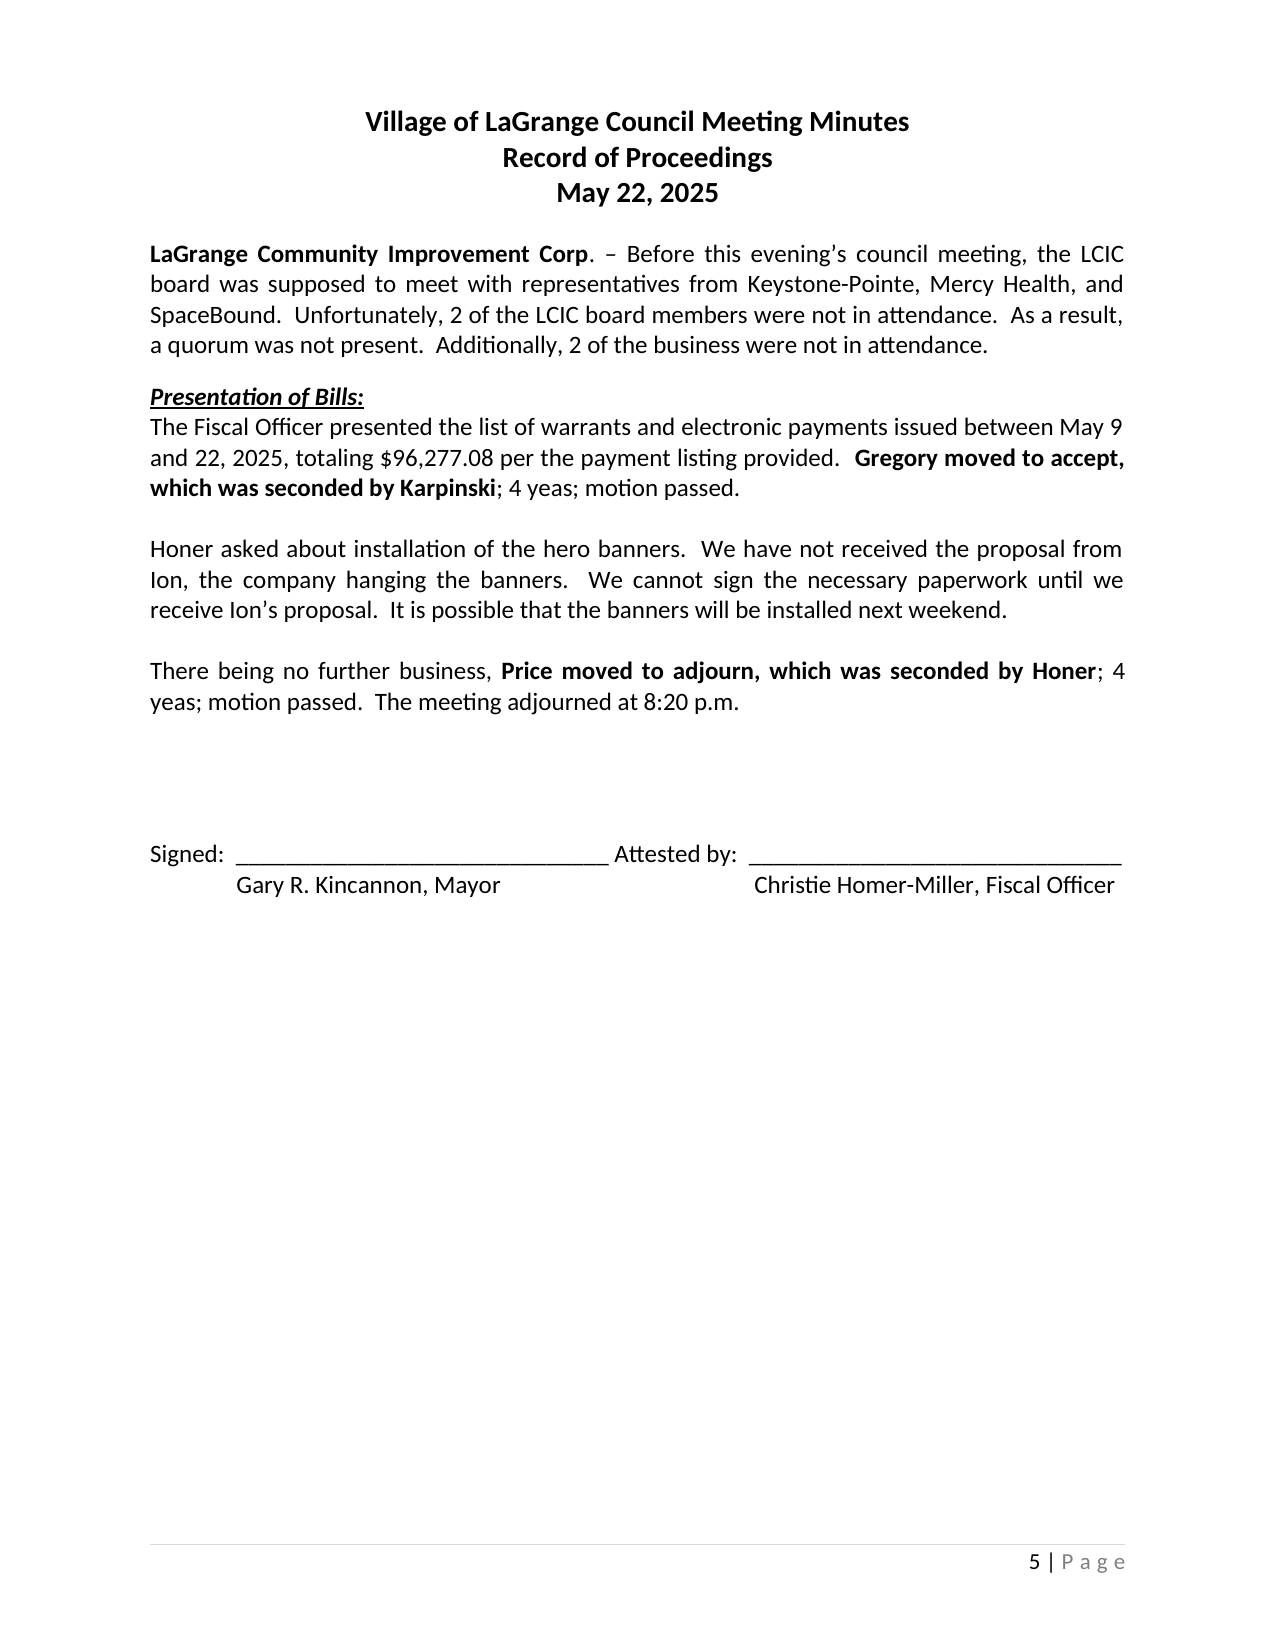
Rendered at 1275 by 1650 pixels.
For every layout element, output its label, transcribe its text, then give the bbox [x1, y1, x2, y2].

text LaGrange Community Improvement Corp. – Before this evening’s council meeting, the LCIC board was supposed to meet with representatives from Keystone-Pointe, Mercy Health, and SpaceBound. Unfortunately, 2 of the LCIC board members were not in attendance. As a result, a quorum was not present. Additionally, 2 of the business were not in attendance. [150, 238, 1125, 360]
text There being no further business, Price moved to adjourn, which was seconded by Honer; 4 yeas; motion passed. The meeting adjourned at 8:20 p.m. [150, 656, 1125, 717]
text The Fiscal Officer presented the list of warrants and electronic payments issued between May 9 and 22, 2025, totaling $96,277.08 per the payment listing provided. Gregory moved to accept, which was seconded by Karpinski; 4 yeas; motion passed. [150, 411, 1125, 503]
text Honer asked about installation of the hero banners. We have not received the proposal from Ion, the company hanging the banners. We cannot sign the necessary paperwork until we receive Ion’s proposal. It is possible that the banners will be installed next weekend. [150, 533, 1125, 625]
text Gary R. Kincannon, Mayor Christie Homer-Miller, Fiscal Officer [150, 869, 1125, 900]
text Presentation of Bills: [150, 381, 1125, 411]
text Signed: ______________________________ Attested by: ______________________________ [150, 839, 1125, 869]
